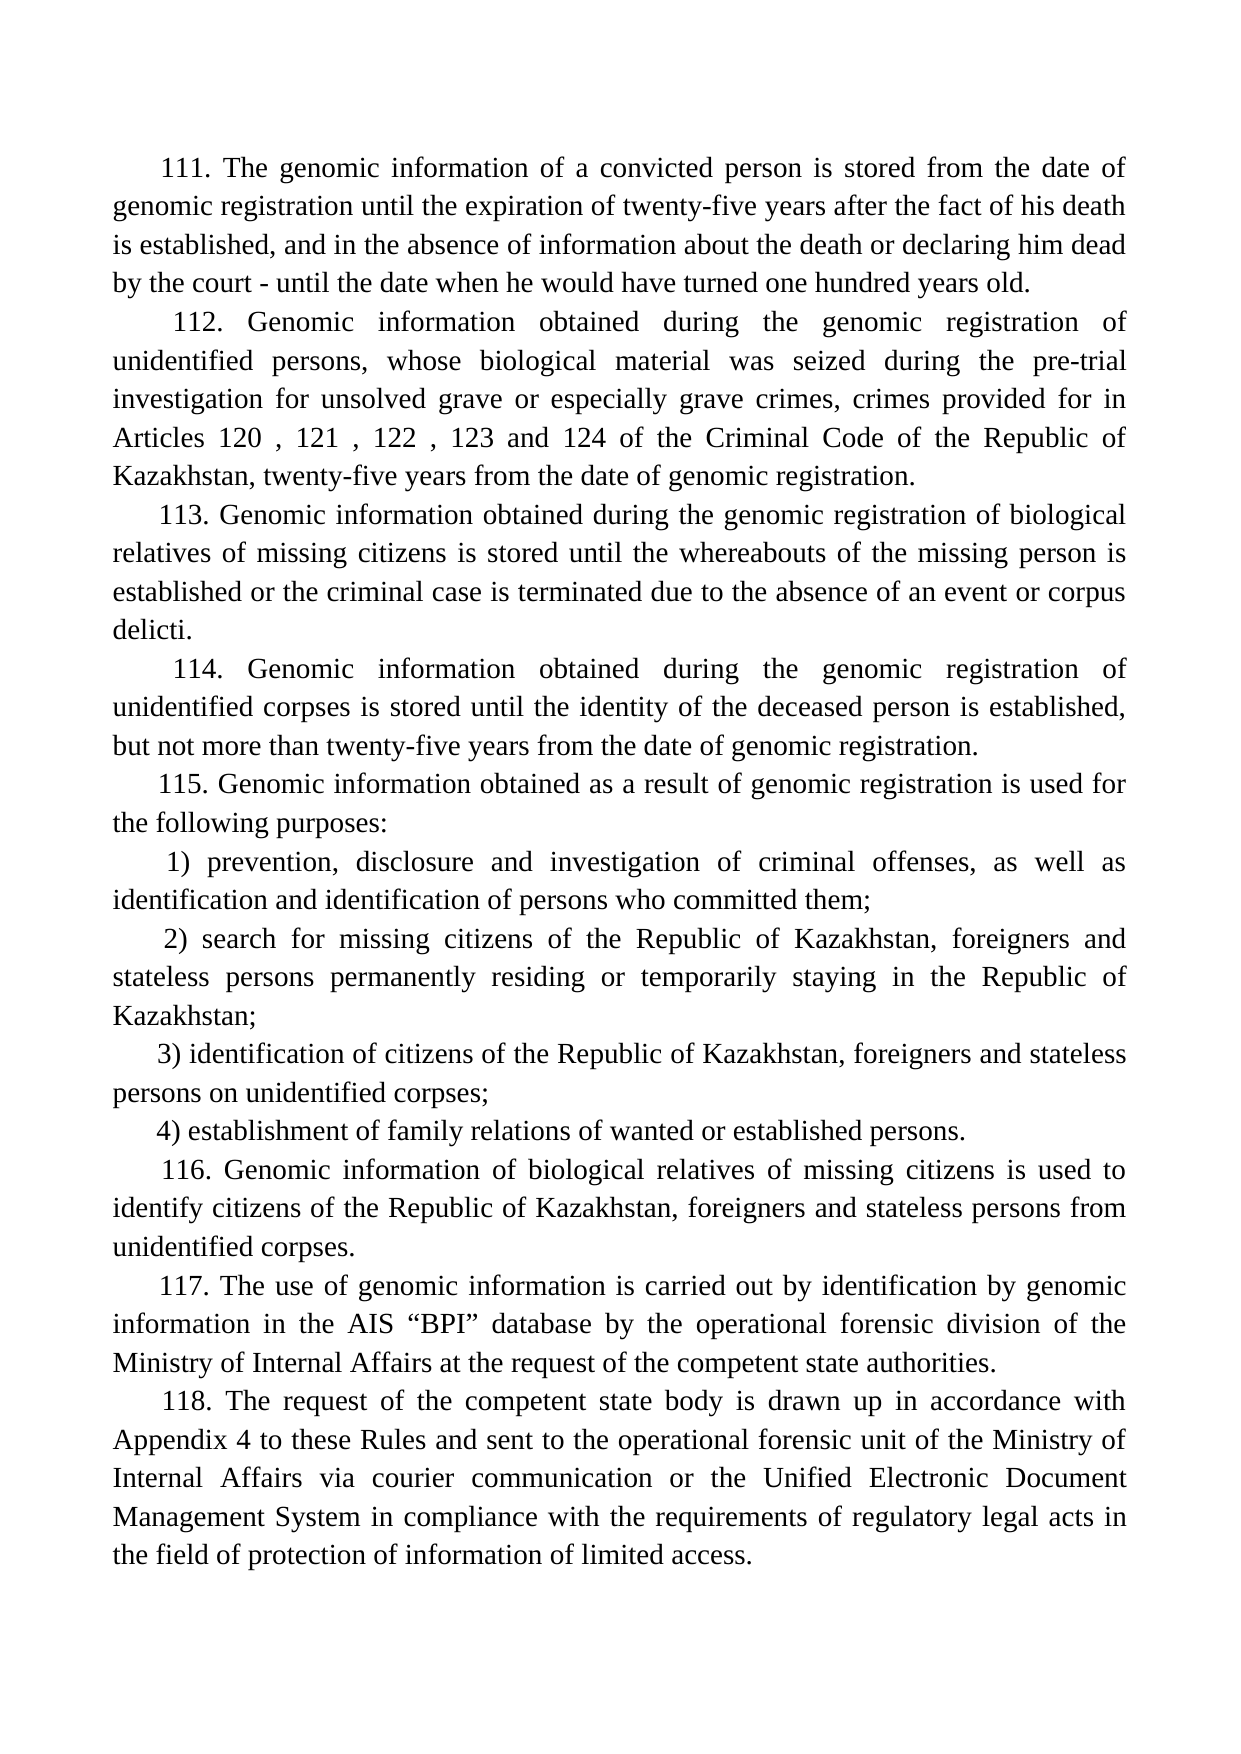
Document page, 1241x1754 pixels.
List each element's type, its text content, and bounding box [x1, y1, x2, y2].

text 2) search for missing citizens of the Republic of Kazakhstan, foreigners and stateless persons permanently residing or temporarily staying in the Republic of Kazakhstan; [112, 921, 1128, 1031]
text 4) establishment of family relations of wanted or established persons. [112, 1113, 1128, 1147]
text 3) identification of citizens of the Republic of Kazakhstan, foreigners and stateless persons on unidentified corpses; [112, 1036, 1128, 1108]
text 115. Genomic information obtained as a result of genomic registration is used for the following purposes: [112, 767, 1128, 839]
text 111. The genomic information of a convicted person is stored from the date of genomic registration until the expiration of twenty-five years after the fact of his death is established, and in the absence of information about the death or declaring him dead by the court - until the date when he would have turned one hundred years old. [112, 150, 1128, 299]
text 114. Genomic information obtained during the genomic registration of unidentified corpses is stored until the identity of the deceased person is established, but not more than twenty-five years from the date of genomic registration. [112, 651, 1128, 762]
text 117. The use of genomic information is carried out by identification by genomic information in the AIS “BPI” database by the operational forensic division of the Ministry of Internal Affairs at the request of the competent state authorities. [112, 1268, 1128, 1378]
text 116. Genomic information of biological relatives of missing citizens is used to identify citizens of the Republic of Kazakhstan, foreigners and stateless persons from unidentified corpses. [112, 1152, 1128, 1263]
text 1) prevention, disclosure and investigation of criminal offenses, as well as identification and identification of persons who committed them; [112, 844, 1128, 916]
text 118. The request of the competent state body is drawn up in accordance with Appendix 4 to these Rules and sent to the operational forensic unit of the Ministry of Internal Affairs via courier communication or the Unified Electronic Document Management System in compliance with the requirements of regulatory legal acts in the field of protection of information of limited access. [112, 1383, 1128, 1571]
text 113. Genomic information obtained during the genomic registration of biological relatives of missing citizens is stored until the whereabouts of the missing person is established or the criminal case is terminated due to the absence of an event or corpus delicti. [112, 497, 1128, 646]
text 112. Genomic information obtained during the genomic registration of unidentified persons, whose biological material was seized during the pre-trial investigation for unsolved grave or especially grave crimes, crimes provided for in Articles 120 , 121 , 122 , 123 and 124 of the Criminal Code of the Republic of Kazakhstan, twenty-five years from the date of genomic registration. [112, 304, 1128, 492]
